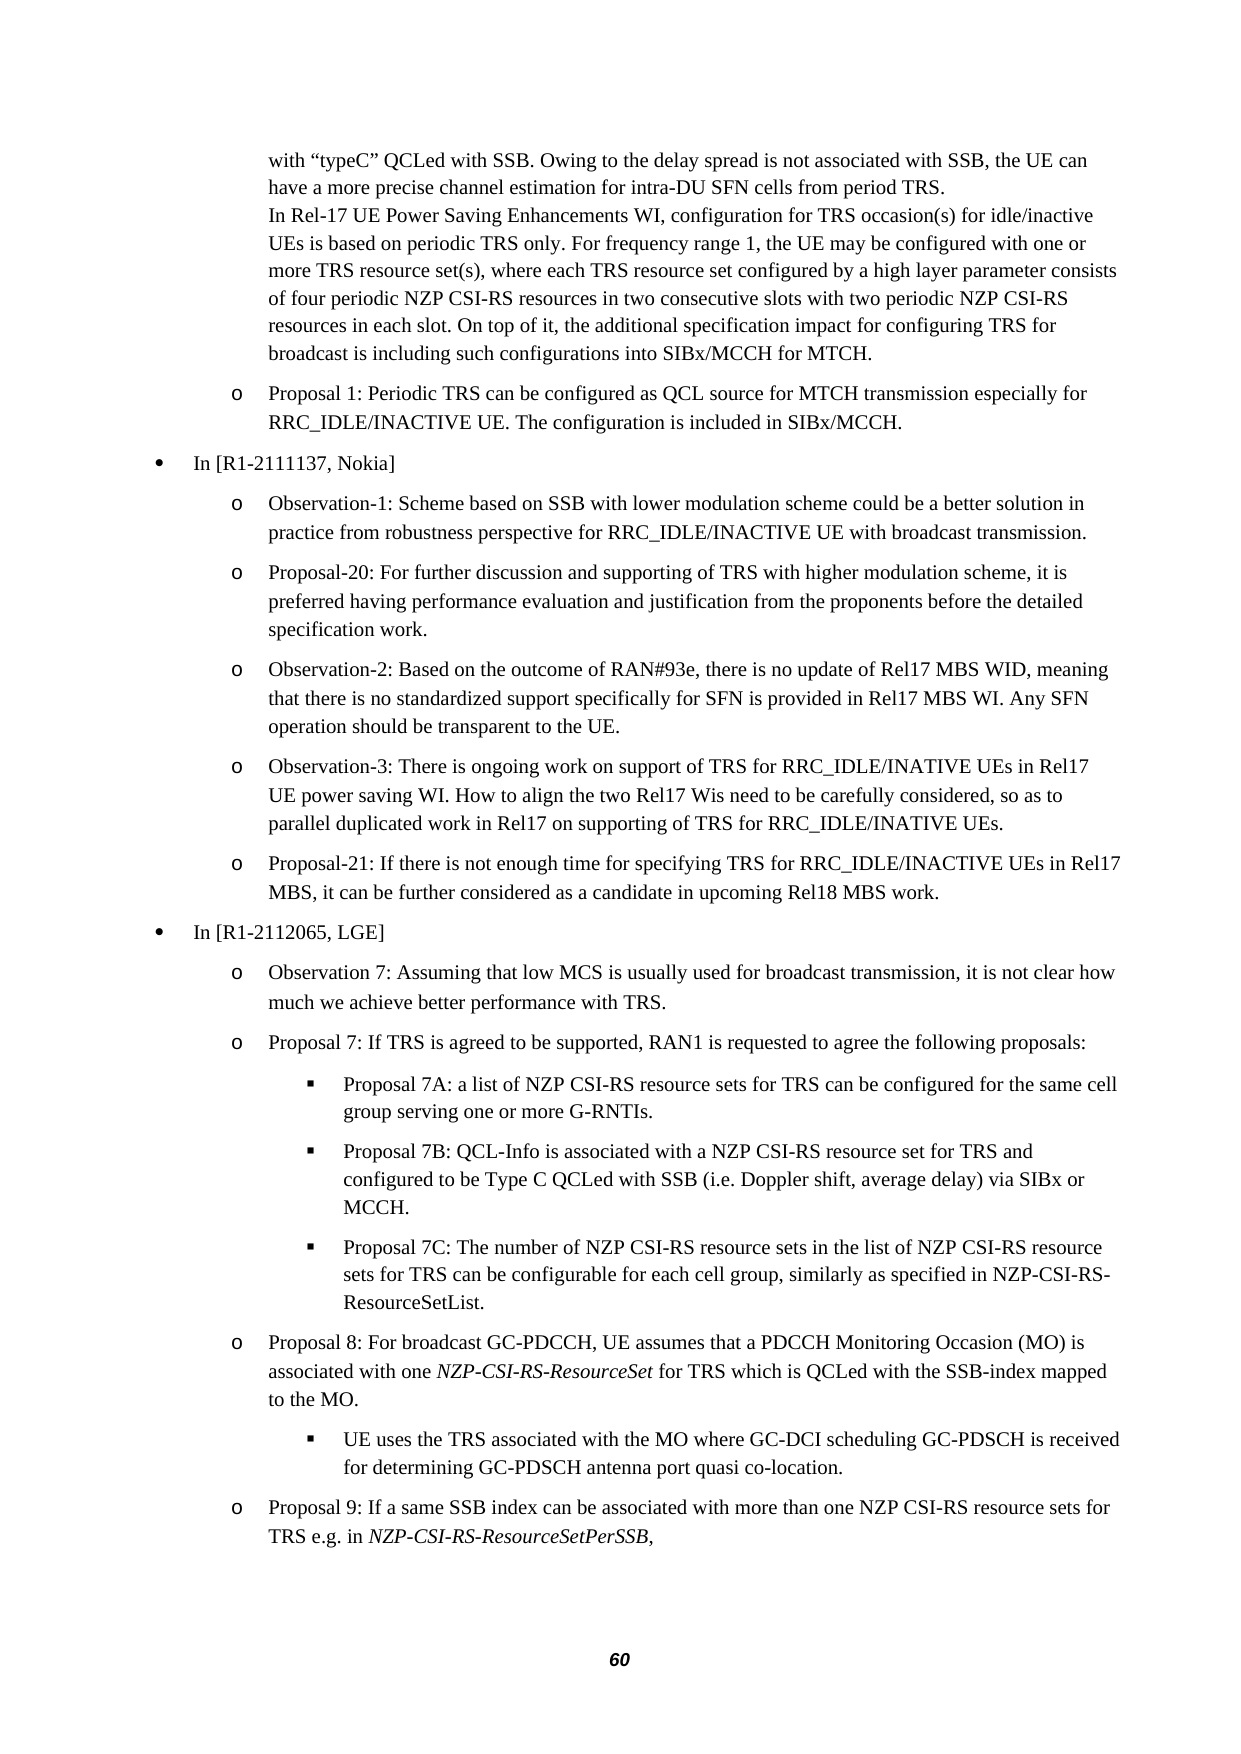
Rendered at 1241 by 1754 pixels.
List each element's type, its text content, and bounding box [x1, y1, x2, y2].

list Proposal 7C: The number of NZP CSI-RS resource sets in the list of NZP CSI-RS resource sets for TRS can be configurable for each cell group, similarly as specified in NZP-CSI-RS-ResourceSetList. [306, 1235, 1122, 1314]
list Proposal 8: For broadcast GC-PDCCH, UE assumes that a PDCCH Monitoring Occasion (MO) is associated with one NZP-CSI-RS-ResourceSet for TRS which is QCLed with the SSB-index mapped to the MO. [231, 1330, 1122, 1411]
list Proposal-20: For further discussion and supporting of TRS with higher modulation scheme, it is preferred having performance evaluation and justification from the proponents before the detailed specification work. [231, 560, 1122, 641]
list Proposal 7B: QCL-Info is associated with a NZP CSI-RS resource set for TRS and configured to be Type C QCLed with SSB (i.e. Doppler shift, average delay) via SIBx or MCCH. [306, 1139, 1122, 1219]
list Observation-1: Scheme based on SSB with lower modulation scheme could be a better solution in practice from robustness perspective for RRC_IDLE/INACTIVE UE with broadcast transmission. [231, 491, 1122, 544]
list Proposal 9: If a same SSB index can be associated with more than one NZP CSI-RS resource sets for TRS e.g. in NZP-CSI-RS-ResourceSetPerSSB, [231, 1495, 1122, 1548]
list Proposal 7: If TRS is agreed to be supported, RAN1 is requested to agree the following proposals: [231, 1030, 1122, 1055]
list UE uses the TRS associated with the MO where GC-DCI scheduling GC-PDSCH is received for determining GC-PDSCH antenna port quasi co-location. [306, 1427, 1122, 1479]
list Proposal-21: If there is not enough time for specifying TRS for RRC_IDLE/INACTIVE UEs in Rel17 MBS, it can be further considered as a candidate in upcoming Rel18 MBS work. [231, 851, 1122, 904]
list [231, 148, 1122, 365]
list Proposal 7A: a list of NZP CSI-RS resource sets for TRS can be configured for the same cell group serving one or more G-RNTIs. [306, 1072, 1122, 1123]
list Observation-3: There is ongoing work on support of TRS for RRC_IDLE/INATIVE UEs in Rel17 UE power saving WI. How to align the two Rel17 Wis need to be carefully considered, so as to parallel duplicated work in Rel17 on supporting of TRS for RRC_IDLE/INATIVE UEs. [231, 754, 1122, 835]
list In [R1-2112065, LGE] [156, 920, 1122, 944]
list Proposal 1: Periodic TRS can be configured as QCL source for MTCH transmission especially for RRC_IDLE/INACTIVE UE. The configuration is included in SIBx/MCCH. [231, 381, 1122, 434]
list Observation 7: Assuming that low MCS is usually used for broadcast transmission, it is not clear how much we achieve better performance with TRS. [231, 960, 1122, 1014]
list Observation-2: Based on the outcome of RAN#93e, there is no update of Rel17 MBS WID, meaning that there is no standardized support specifically for SFN is provided in Rel17 MBS WI. Any SFN operation should be transparent to the UE. [231, 657, 1122, 738]
list In [R1-2111137, Nokia] [156, 450, 1122, 474]
